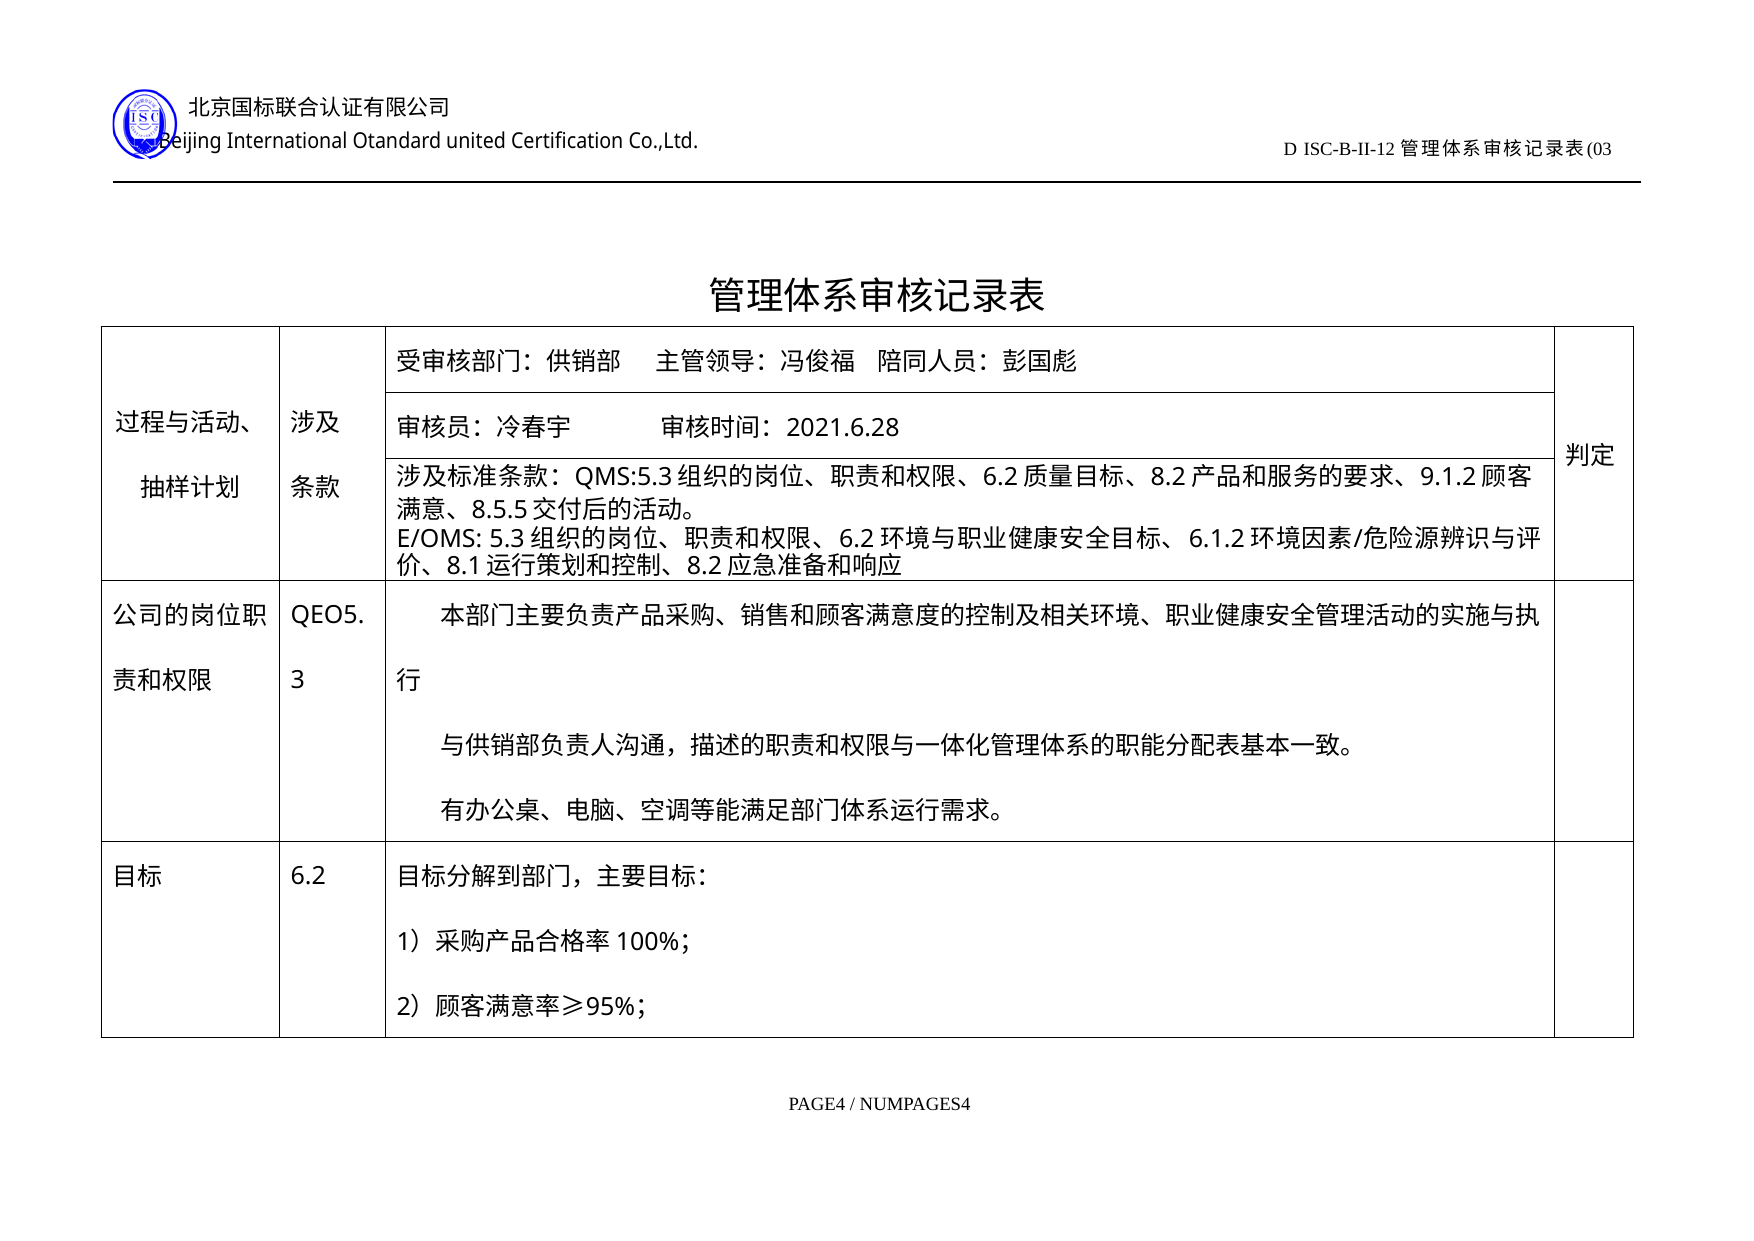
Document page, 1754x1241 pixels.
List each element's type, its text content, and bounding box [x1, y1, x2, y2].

table_cell 目标 [102, 842, 279, 1037]
table_cell 目标分解到部门，主要目标： 采购产品合格率100%； 顾客满意率≥95%； 固体废弃物有效处置率100%； 火灾发生率0； 触电事故发生率0； 人身伤害发生率0； 从2021.4.1日考核表来看，目标达成。 [386, 842, 1554, 1037]
table_cell 审核员：冷春宇 审核时间：2021.6.28 [386, 393, 1554, 458]
table_cell QEO5.3 [280, 581, 385, 841]
table_cell [1555, 842, 1633, 1037]
table_header 涉及 条款 [280, 327, 385, 580]
table_header 受审核部门：供销部 主管领导：冯俊福 陪同人员：彭国彪 [386, 327, 1554, 392]
picture [112, 89, 180, 158]
table_cell 公司的岗位职责和权限 [102, 581, 279, 841]
table_header 过程与活动、 抽样计划 [102, 327, 279, 580]
text 管理体系审核记录表 [112, 261, 1641, 326]
table_cell [1555, 581, 1633, 841]
table_cell 6.2 [280, 842, 385, 1037]
table_cell 涉及标准条款：QMS:5.3组织的岗位、职责和权限、6.2质量目标、8.2产品和服务的要求、9.1.2顾客满意、8.5.5交付后的活动。 E/OMS: 5.3组织的岗位、职责和权限、6.2环境与职业健康安全目标、6.1.2环境因素/危险源辨识与评价、8.1运行策划和控制、8.2应急准备和响应 [386, 459, 1554, 580]
table_cell 本部门主要负责产品采购、销售和顾客满意度的控制及相关环境、职业健康安全管理活动的实施与执行 与供销部负责人沟通，描述的职责和权限与一体化管理体系的职能分配表基本一致。 有办公桌、电脑、空调等能满足部门体系运行需求。 [386, 581, 1554, 841]
table_header 判定 [1555, 327, 1633, 580]
